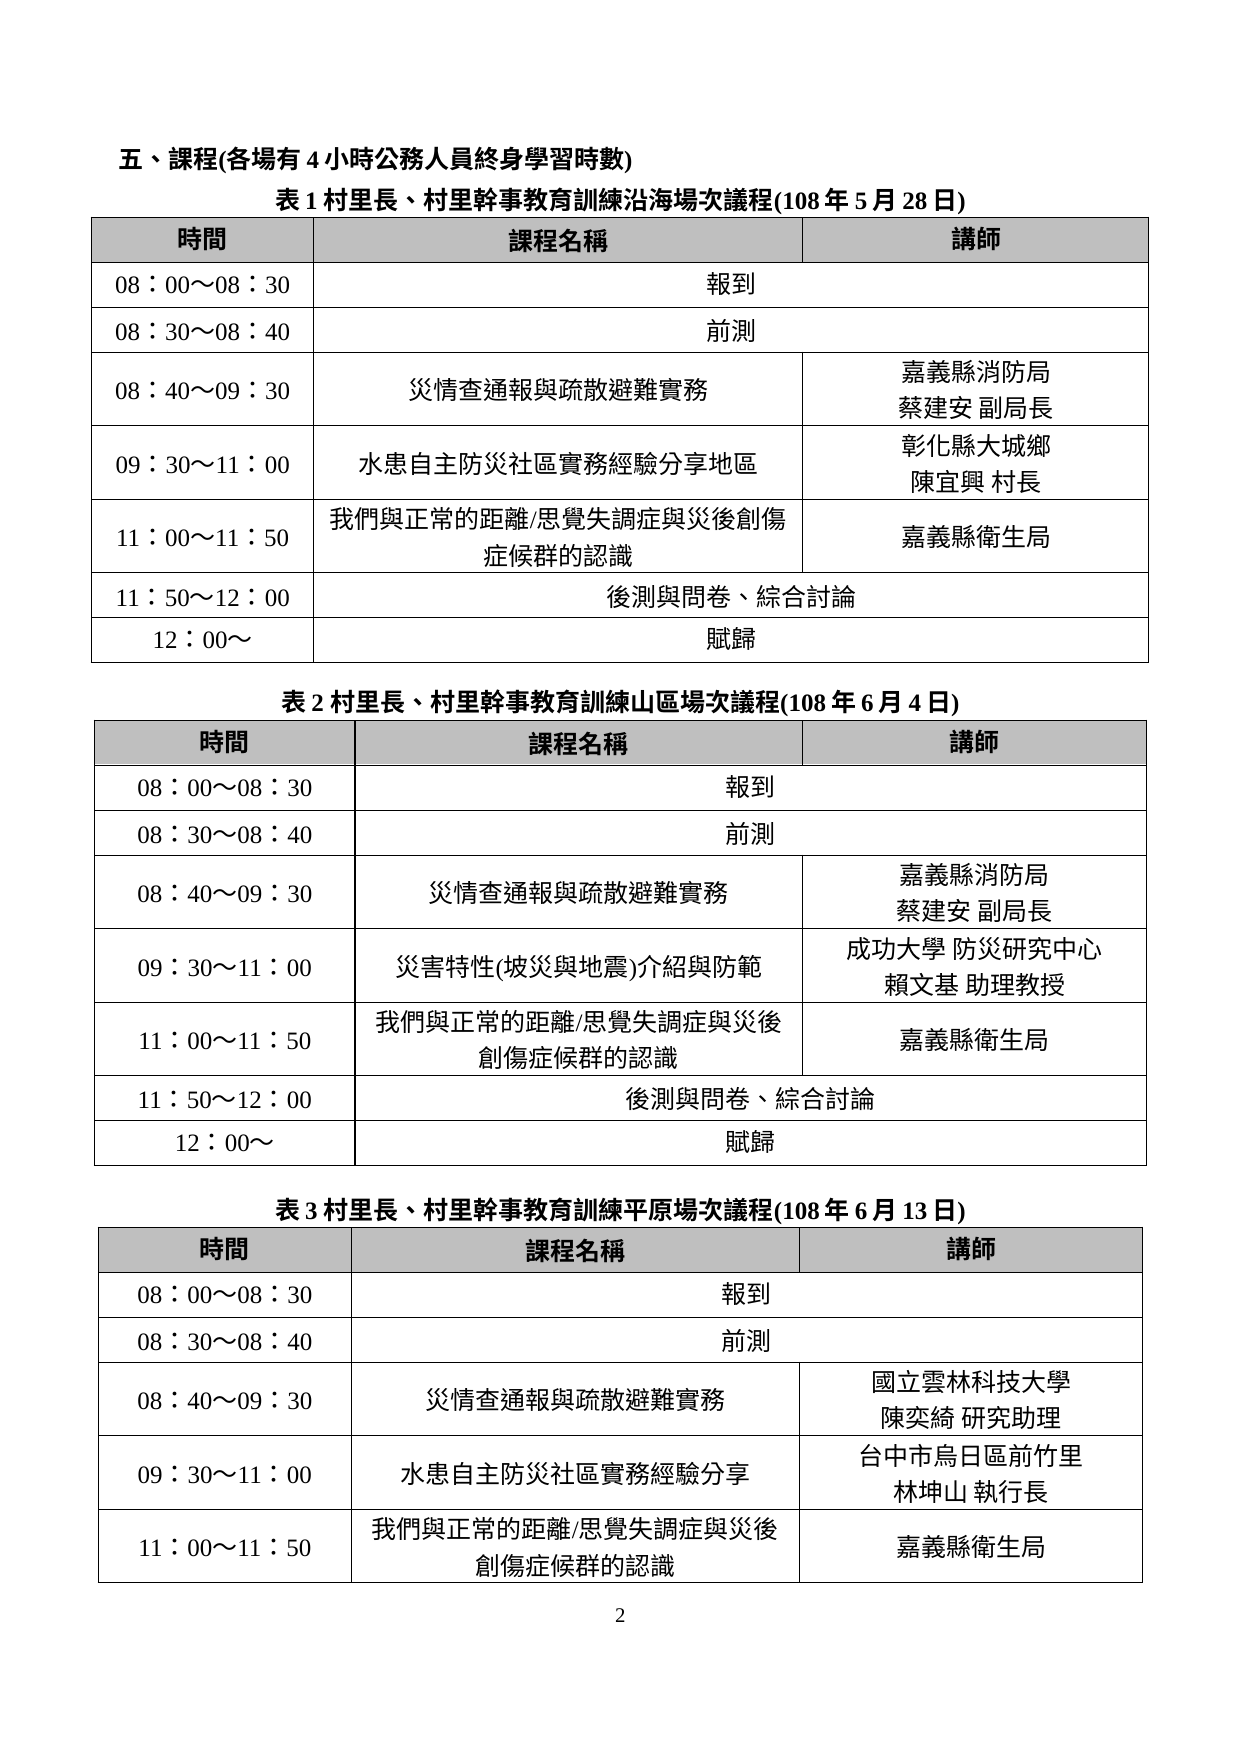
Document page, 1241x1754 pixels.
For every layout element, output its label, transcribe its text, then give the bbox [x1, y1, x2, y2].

table_cell 我們與正常的距離/思覺失調症與災後創傷症候群的認識 [352, 1510, 799, 1582]
table_cell 彰化縣大城鄉 陳宜興 村長 [803, 426, 1148, 499]
table_cell 11：00～11：50 [99, 1510, 351, 1582]
table_cell 08：40～09：30 [92, 353, 313, 425]
text 五、課程(各場有4小時公務人員終身學習時數) [118, 142, 1122, 175]
table_cell 11：00～11：50 [95, 1003, 354, 1075]
table_cell 災情查通報與疏散避難實務 [314, 353, 802, 425]
table_cell 國立雲林科技大學 陳奕綺 研究助理 [800, 1363, 1142, 1435]
table_cell 嘉義縣衛生局 [803, 500, 1148, 572]
table_cell 嘉義縣消防局 蔡建安 副局長 [803, 353, 1148, 425]
table_cell 災情查通報與疏散避難實務 [352, 1363, 799, 1435]
table_cell 成功大學 防災研究中心 賴文基 助理教授 [803, 929, 1146, 1002]
table_header 講師 [803, 721, 1146, 764]
table_cell 08：30～08：40 [95, 811, 354, 854]
table_cell 09：30～11：00 [92, 426, 313, 499]
table_cell 09：30～11：00 [99, 1436, 351, 1509]
table_cell 嘉義縣消防局 蔡建安 副局長 [803, 856, 1146, 928]
table_cell 災害特性(坡災與地震)介紹與防範 [356, 929, 802, 1002]
table_cell 我們與正常的距離/思覺失調症與災後創傷症候群的認識 [356, 1003, 802, 1075]
table_cell 08：00～08：30 [99, 1273, 351, 1317]
table_header 時間 [92, 218, 313, 262]
table_cell 水患自主防災社區實務經驗分享 [352, 1436, 799, 1509]
table_header 課程名稱 [352, 1228, 799, 1272]
table_cell 11：00～11：50 [92, 500, 313, 572]
table_cell 報到 [314, 263, 1148, 307]
table_header 時間 [95, 721, 354, 764]
table_cell 報到 [356, 766, 1146, 809]
text 表1 村里長、村里幹事教育訓練沿海場次議程(108年5月28日) [118, 175, 1122, 217]
table_cell 12：00～ [95, 1121, 354, 1165]
table_cell 水患自主防災社區實務經驗分享地區 [314, 426, 802, 499]
table_header 講師 [800, 1228, 1142, 1272]
table_cell 09：30～11：00 [95, 929, 354, 1002]
table_cell 台中市烏日區前竹里 林坤山 執行長 [800, 1436, 1142, 1509]
table_cell 前測 [352, 1318, 1142, 1362]
table_cell 嘉義縣衛生局 [800, 1510, 1142, 1582]
text 表3 村里長、村里幹事教育訓練平原場次議程(108年6月13日) [118, 1185, 1122, 1227]
table_cell 我們與正常的距離/思覺失調症與災後創傷症候群的認識 [314, 500, 802, 572]
table_cell 前測 [356, 811, 1146, 854]
table_header 講師 [803, 218, 1148, 262]
table_cell 前測 [314, 308, 1148, 352]
table_header 課程名稱 [356, 721, 802, 764]
table_header 時間 [99, 1228, 351, 1272]
table_cell 08：40～09：30 [95, 856, 354, 928]
table_header 課程名稱 [314, 218, 802, 262]
table_cell 12：00～ [92, 618, 313, 662]
text 表2 村里長、村里幹事教育訓練山區場次議程(108年6月4日) [118, 682, 1122, 719]
table_cell 11：50～12：00 [95, 1076, 354, 1120]
table_cell 後測與問卷、綜合討論 [314, 573, 1148, 617]
table_cell 08：40～09：30 [99, 1363, 351, 1435]
table_cell 嘉義縣衛生局 [803, 1003, 1146, 1075]
table_cell 08：30～08：40 [99, 1318, 351, 1362]
table_cell 後測與問卷、綜合討論 [356, 1076, 1146, 1120]
table_cell 08：00～08：30 [95, 766, 354, 809]
table_cell 08：30～08：40 [92, 308, 313, 352]
table_cell 賦歸 [314, 618, 1148, 662]
table_cell 災情查通報與疏散避難實務 [356, 856, 802, 928]
table_cell 賦歸 [356, 1121, 1146, 1165]
table_cell 報到 [352, 1273, 1142, 1317]
table_cell 08：00～08：30 [92, 263, 313, 307]
table_cell 11：50～12：00 [92, 573, 313, 617]
